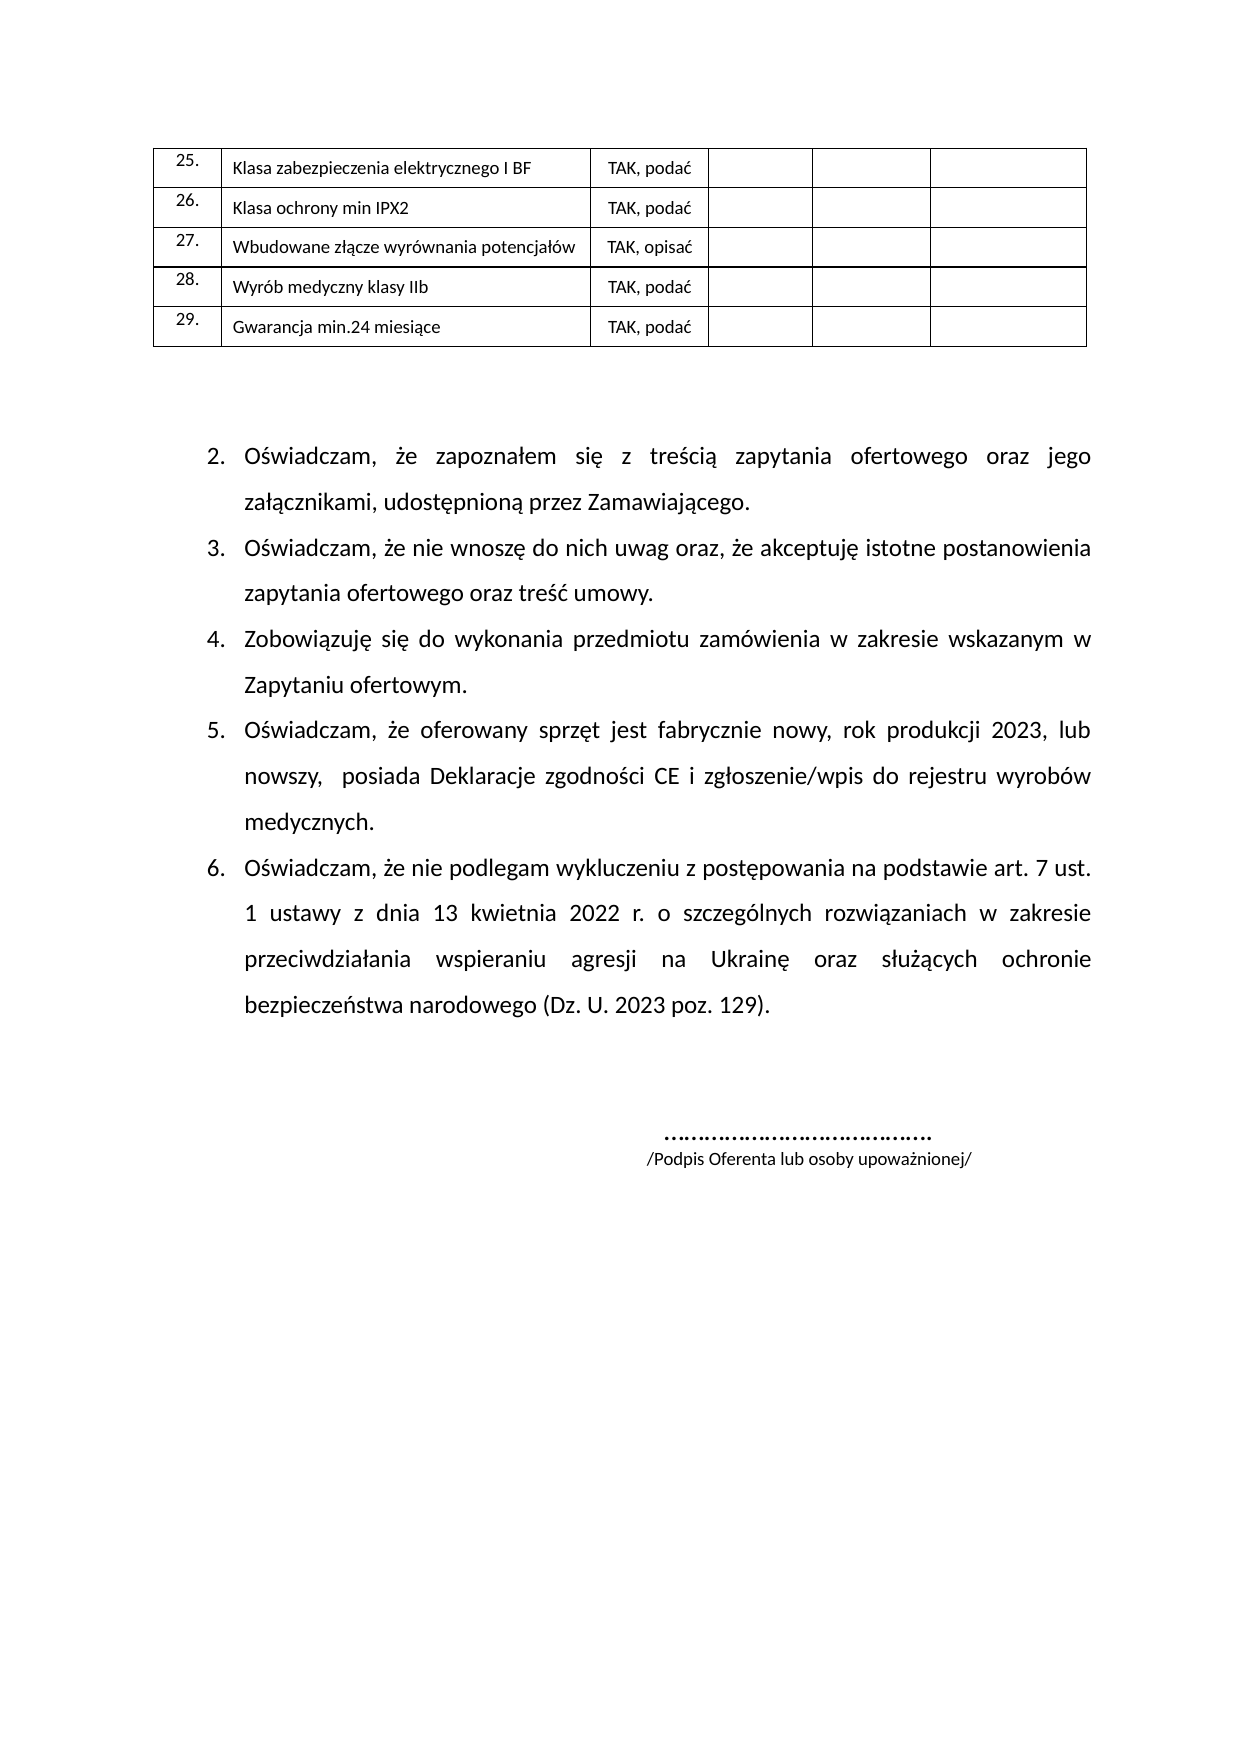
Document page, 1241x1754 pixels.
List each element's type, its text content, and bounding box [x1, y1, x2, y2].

table_cell 27. [154, 228, 221, 266]
table_cell 26. [154, 188, 221, 227]
table_cell [931, 149, 1086, 187]
table_cell [931, 188, 1086, 227]
table_cell 29. [154, 307, 221, 346]
table_cell TAK, podać [591, 188, 708, 227]
table_cell Klasa ochrony min IPX2 [222, 188, 590, 227]
table_cell TAK, opisać [591, 228, 708, 266]
table_cell [813, 188, 930, 227]
list Oświadczam, że oferowany sprzęt jest fabrycznie nowy, rok produkcji 2023, lub nowszy, posiada Deklaracje zgodności CE i zgłoszenie/wpis do rejestru wyrobów medycznych. [207, 715, 1093, 837]
list Oświadczam, że nie podlegam wykluczeniu z postępowania na podstawie art. 7 ust. 1 ustawy z dnia 13 kwietnia 2022 r. o szczególnych rozwiązaniach w zakresie przeciwdziałania wspieraniu agresji na Ukrainę oraz służących ochronie bezpieczeństwa narodowego (Dz. U. 2023 poz. 129). [207, 852, 1093, 1019]
table_cell 28. [154, 268, 221, 306]
table_cell [813, 268, 930, 306]
text …………………………………. [664, 1081, 1093, 1147]
table_cell [709, 307, 812, 346]
table_cell TAK, podać [591, 307, 708, 346]
table_cell [709, 228, 812, 266]
table_cell [931, 268, 1086, 306]
table_cell Wyrób medyczny klasy IIb [222, 268, 590, 306]
table_cell [813, 307, 930, 346]
list Zobowiązuję się do wykonania przedmiotu zamówienia w zakresie wskazanym w Zapytaniu ofertowym. [207, 623, 1093, 699]
table_cell [709, 188, 812, 227]
table_cell Klasa zabezpieczenia elektrycznego I BF [222, 149, 590, 187]
table_cell TAK, podać [591, 149, 708, 187]
table_cell [813, 149, 930, 187]
table_cell TAK, podać [591, 268, 708, 306]
table_cell [931, 228, 1086, 266]
text /Podpis Oferenta lub osoby upoważnionej/ [148, 1147, 1093, 1170]
list Oświadczam, że zapoznałem się z treścią zapytania ofertowego oraz jego załącznikami, udostępnioną przez Zamawiającego. [207, 440, 1093, 517]
table_cell 25. [154, 149, 221, 187]
list Oświadczam, że nie wnoszę do nich uwag oraz, że akceptuję istotne postanowienia zapytania ofertowego oraz treść umowy. [207, 532, 1093, 608]
table_cell [709, 268, 812, 306]
table_cell Wbudowane złącze wyrównania potencjałów [222, 228, 590, 266]
table_cell [813, 228, 930, 266]
table_cell [931, 307, 1086, 346]
table_cell [709, 149, 812, 187]
table_cell Gwarancja min.24 miesiące [222, 307, 590, 346]
